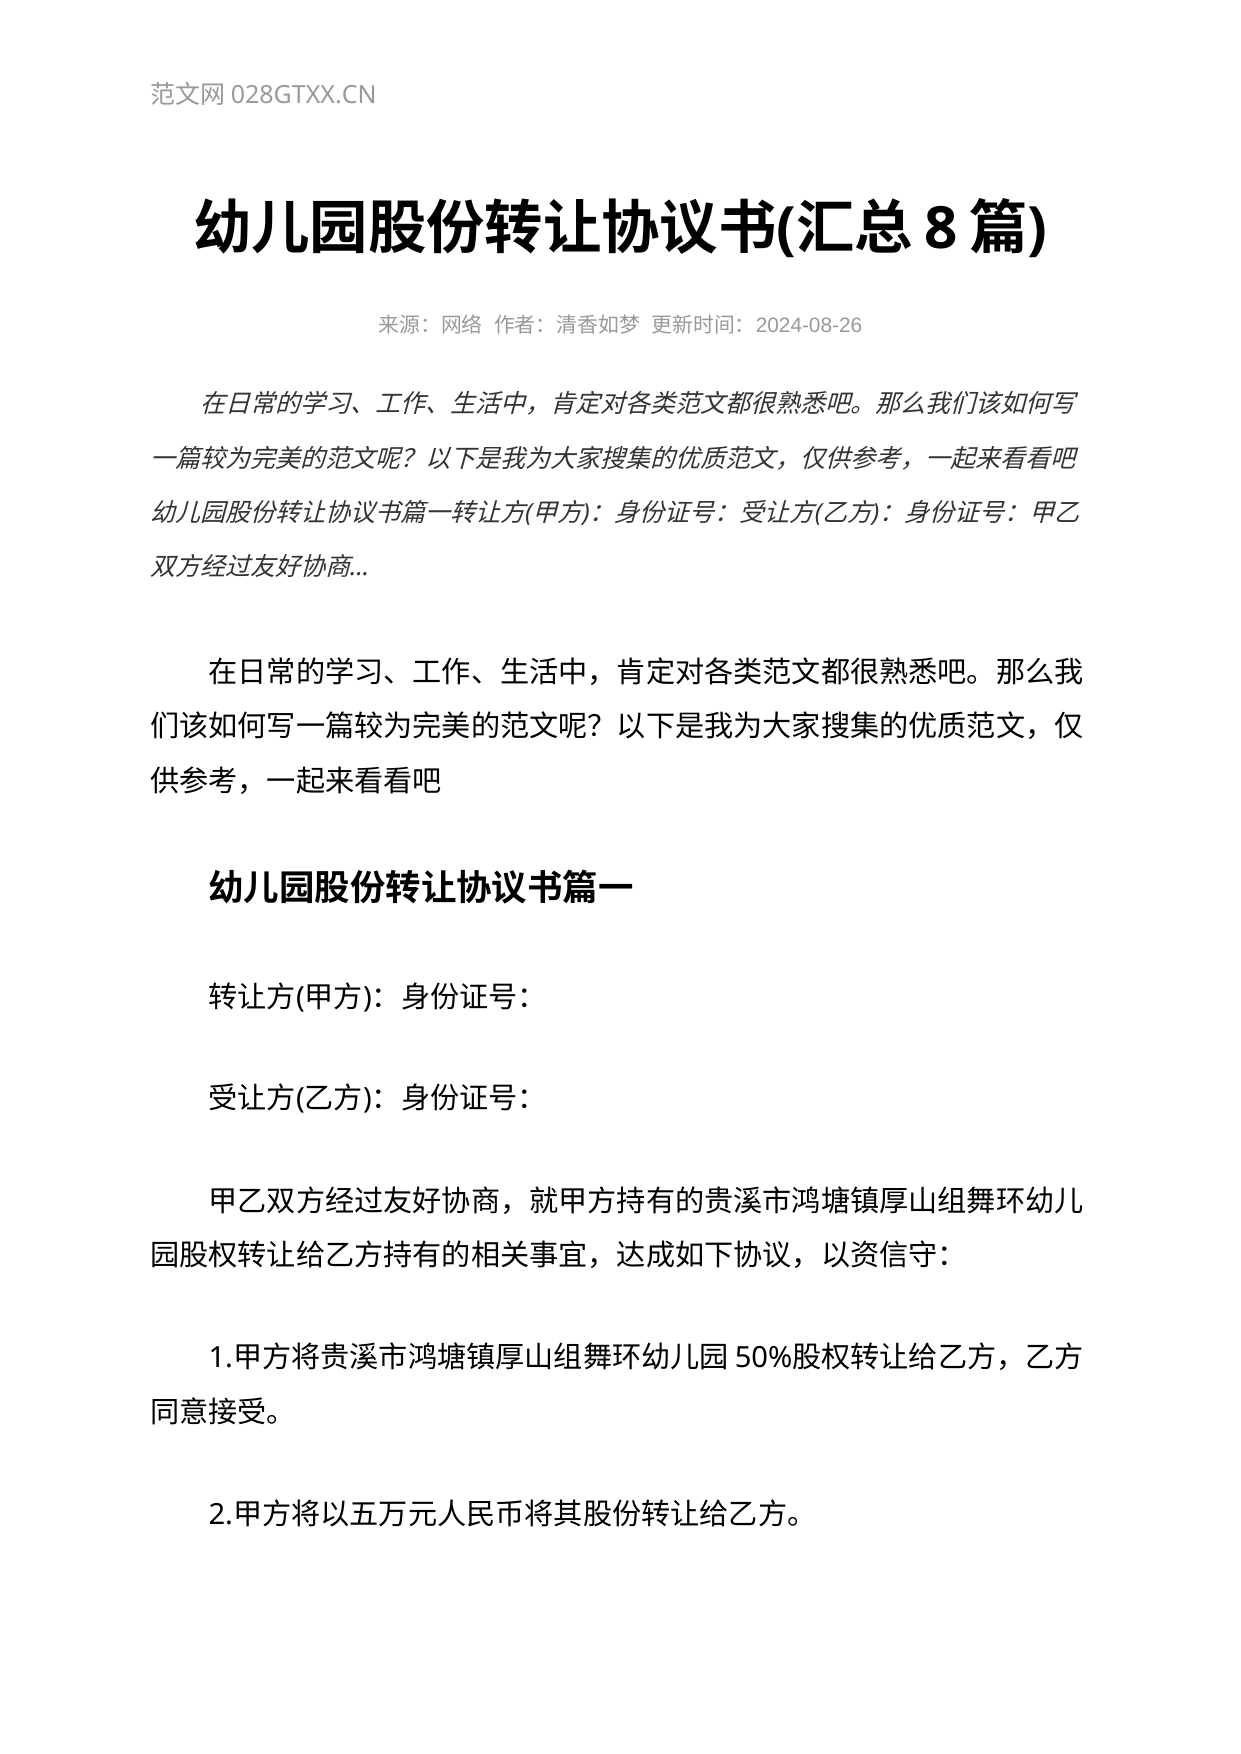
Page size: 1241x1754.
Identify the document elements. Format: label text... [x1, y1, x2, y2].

text 来源：网络 作者：清香如梦 更新时间：2024-08-26 [150, 313, 1090, 337]
text 幼儿园股份转让协议书篇一 [150, 860, 1090, 911]
text 2.甲方将以五万元人民币将其股份转让给乙方。 [150, 1491, 1090, 1533]
subtitle 幼儿园股份转让协议书(汇总8篇) [150, 181, 1090, 266]
text 在日常的学习、工作、生活中，肯定对各类范文都很熟悉吧。那么我们该如何写一篇较为完美的范文呢？以下是我为大家搜集的优质范文，仅供参考，一起来看看吧幼儿园股份转让协议书篇一转让方(甲方)：身份证号：受让方(乙方)：身份证号：甲乙双方经过友好协商... [150, 384, 1090, 583]
text 1.甲方将贵溪市鸿塘镇厚山组舞环幼儿园50%股权转让给乙方，乙方同意接受。 [150, 1334, 1090, 1431]
text 转让方(甲方)：身份证号： [150, 973, 1090, 1016]
text 甲乙双方经过友好协商，就甲方持有的贵溪市鸿塘镇厚山组舞环幼儿园股权转让给乙方持有的相关事宜，达成如下协议，以资信守： [150, 1177, 1090, 1274]
text 受让方(乙方)：身份证号： [150, 1075, 1090, 1117]
text 在日常的学习、工作、生活中，肯定对各类范文都很熟悉吧。那么我们该如何写一篇较为完美的范文呢？以下是我为大家搜集的优质范文，仅供参考，一起来看看吧 [150, 648, 1090, 800]
